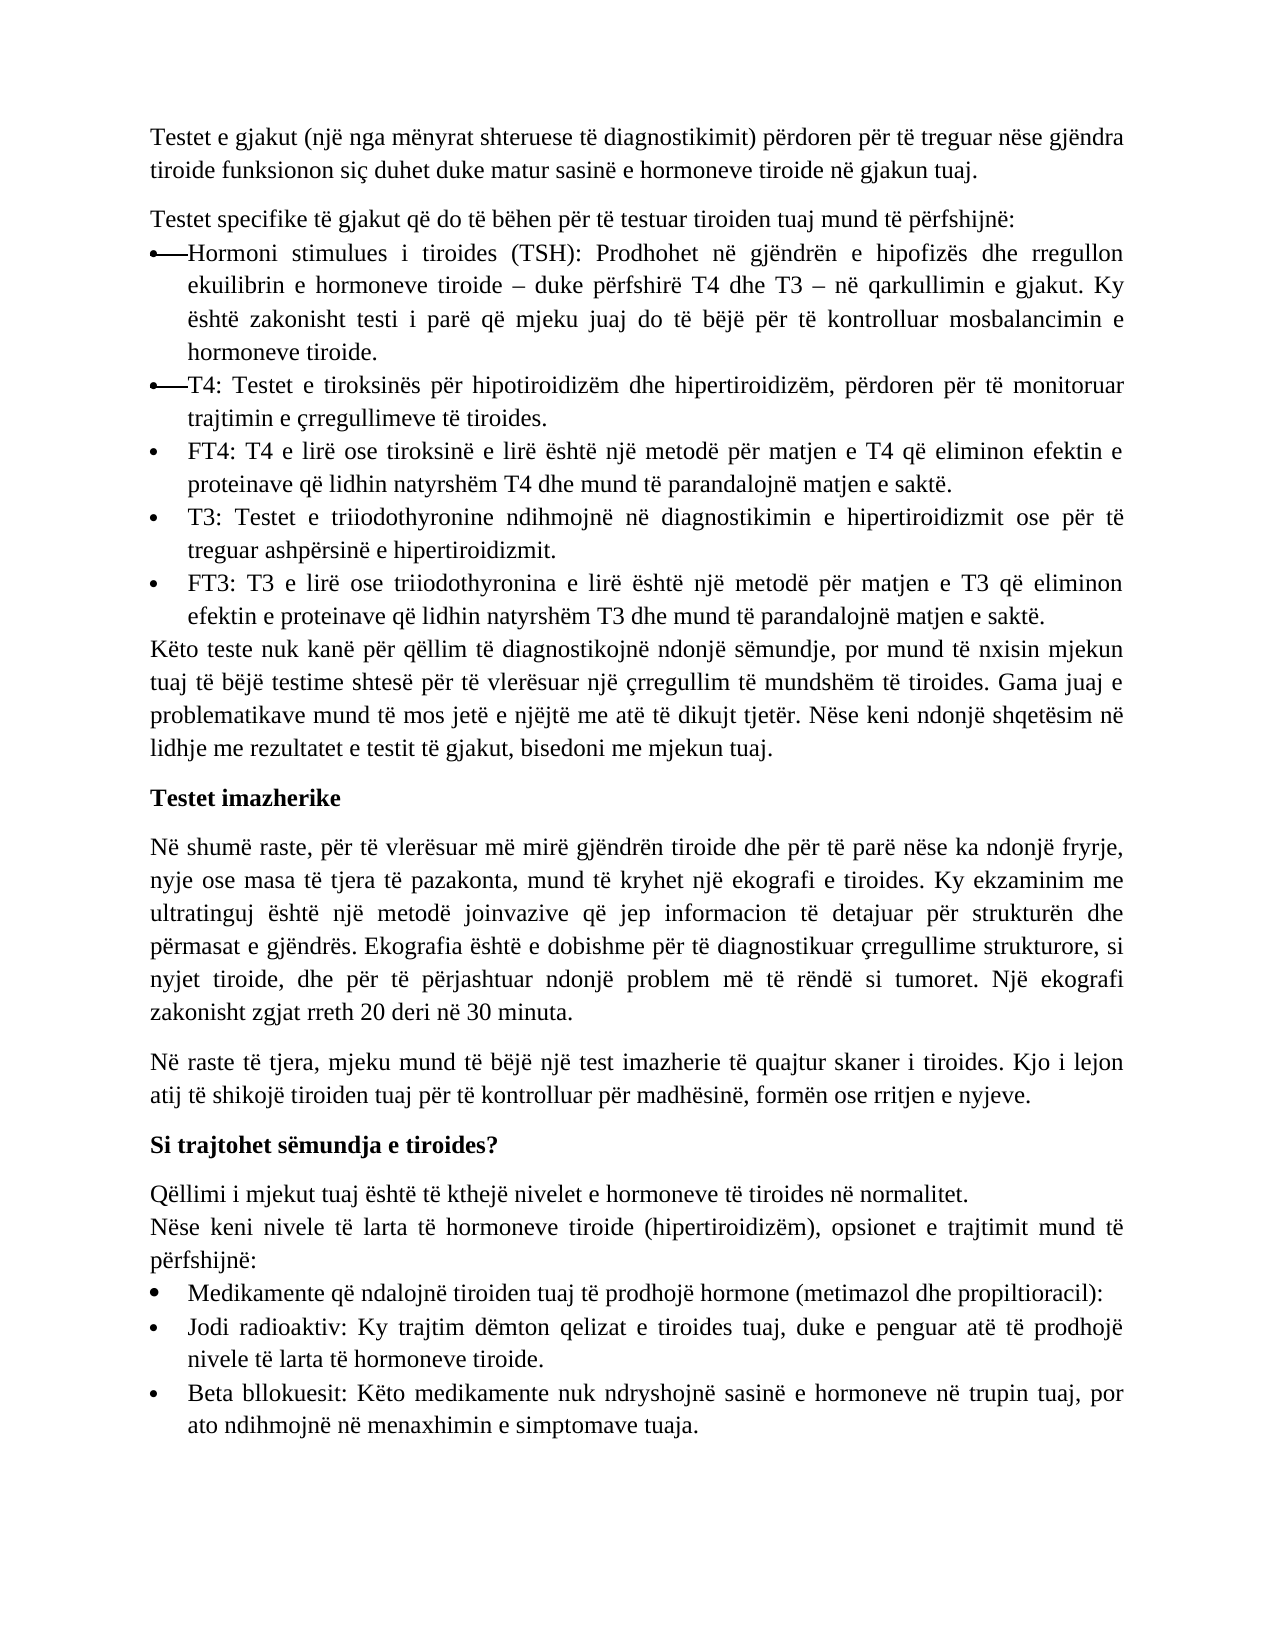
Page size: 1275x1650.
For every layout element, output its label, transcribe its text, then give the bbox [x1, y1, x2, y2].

text Testet imazherike [150, 783, 1125, 811]
list FT4: T4 e lirë ose tiroksinë e lirë është një metodë për matjen e T4 që eliminon efektin e proteinave që lidhin natyrshëm T4 dhe mund të parandalojnë matjen e saktë. [150, 436, 1125, 497]
text Testet specifike të gjakut që do të bëhen për të testuar tiroiden tuaj mund të përfshijnë: [150, 204, 1125, 233]
text Testet e gjakut (një nga mënyrat shteruese të diagnostikimit) përdoren për të treguar nëse gjëndra tiroide funksionon siç duhet duke matur sasinë e hormoneve tiroide në gjakun tuaj. [150, 122, 1125, 184]
text Qëllimi i mjekut tuaj është të kthejë nivelet e hormoneve të tiroides në normalitet. [150, 1179, 1125, 1208]
text Si trajtohet sëmundja e tiroides? [150, 1130, 1125, 1158]
text Në shumë raste, për të vlerësuar më mirë gjëndrën tiroide dhe për të parë nëse ka ndonjë fryrje, nyje ose masa të tjera të pazakonta, mund të kryhet një ekografi e tiroides. Ky ekzaminim me ultratinguj është një metodë joinvazive që jep informacion të detajuar për strukturën dhe përmasat e gjëndrës. Ekografia është e dobishme për të diagnostikuar çrregullime strukturore, si nyjet tiroide, dhe për të përjashtuar ndonjë problem më të rëndë si tumoret. Një ekografi zakonisht zgjat rreth 20 deri në 30 minuta. [150, 832, 1125, 1026]
text Këto teste nuk kanë për qëllim të diagnostikojnë ndonjë sëmundje, por mund të nxisin mjekun tuaj të bëjë testime shtesë për të vlerësuar një çrregullim të mundshëm të tiroides. Gama juaj e problematikave mund të mos jetë e njëjtë me atë të dikujt tjetër. Nëse keni ndonjë shqetësim në lidhje me rezultatet e testit të gjakut, bisedoni me mjekun tuaj. [150, 634, 1125, 762]
text Nëse keni nivele të larta të hormoneve tiroide (hipertiroidizëm), opsionet e trajtimit mund të përfshijnë: [150, 1212, 1125, 1274]
text Në raste të tjera, mjeku mund të bëjë një test imazherie të quajtur skaner i tiroides. Kjo i lejon atij të shikojë tiroiden tuaj për të kontrolluar për madhësinë, formën ose rritjen e nyjeve. [150, 1047, 1125, 1109]
list Beta bllokuesit: Këto medikamente nuk ndryshojnë sasinë e hormoneve në trupin tuaj, por ato ndihmojnë në menaxhimin e simptomave tuaja. [150, 1378, 1125, 1439]
list FT3: T3 e lirë ose triiodothyronina e lirë është një metodë për matjen e T3 që eliminon efektin e proteinave që lidhin natyrshëm T3 dhe mund të parandalojnë matjen e saktë. [150, 568, 1125, 629]
list Hormoni stimulues i tiroides (TSH): Prodhohet në gjëndrën e hipofizës dhe rregullon ekuilibrin e hormoneve tiroide – duke përfshirë T4 dhe T3 – në qarkullimin e gjakut. Ky është zakonisht testi i parë që mjeku juaj do të bëjë për të kontrolluar mosbalancimin e hormoneve tiroide. [150, 238, 1125, 365]
list Jodi radioaktiv: Ky trajtim dëmton qelizat e tiroides tuaj, duke e penguar atë të prodhojë nivele të larta të hormoneve tiroide. [150, 1312, 1125, 1373]
list Medikamente që ndalojnë tiroiden tuaj të prodhojë hormone (metimazol dhe propiltioracil): [150, 1278, 1125, 1307]
list T3: Testet e triiodothyronine ndihmojnë në diagnostikimin e hipertiroidizmit ose për të treguar ashpërsinë e hipertiroidizmit. [150, 502, 1125, 563]
list T4: Testet e tiroksinës për hipotiroidizëm dhe hipertiroidizëm, përdoren për të monitoruar trajtimin e çrregullimeve të tiroides. [150, 370, 1125, 431]
